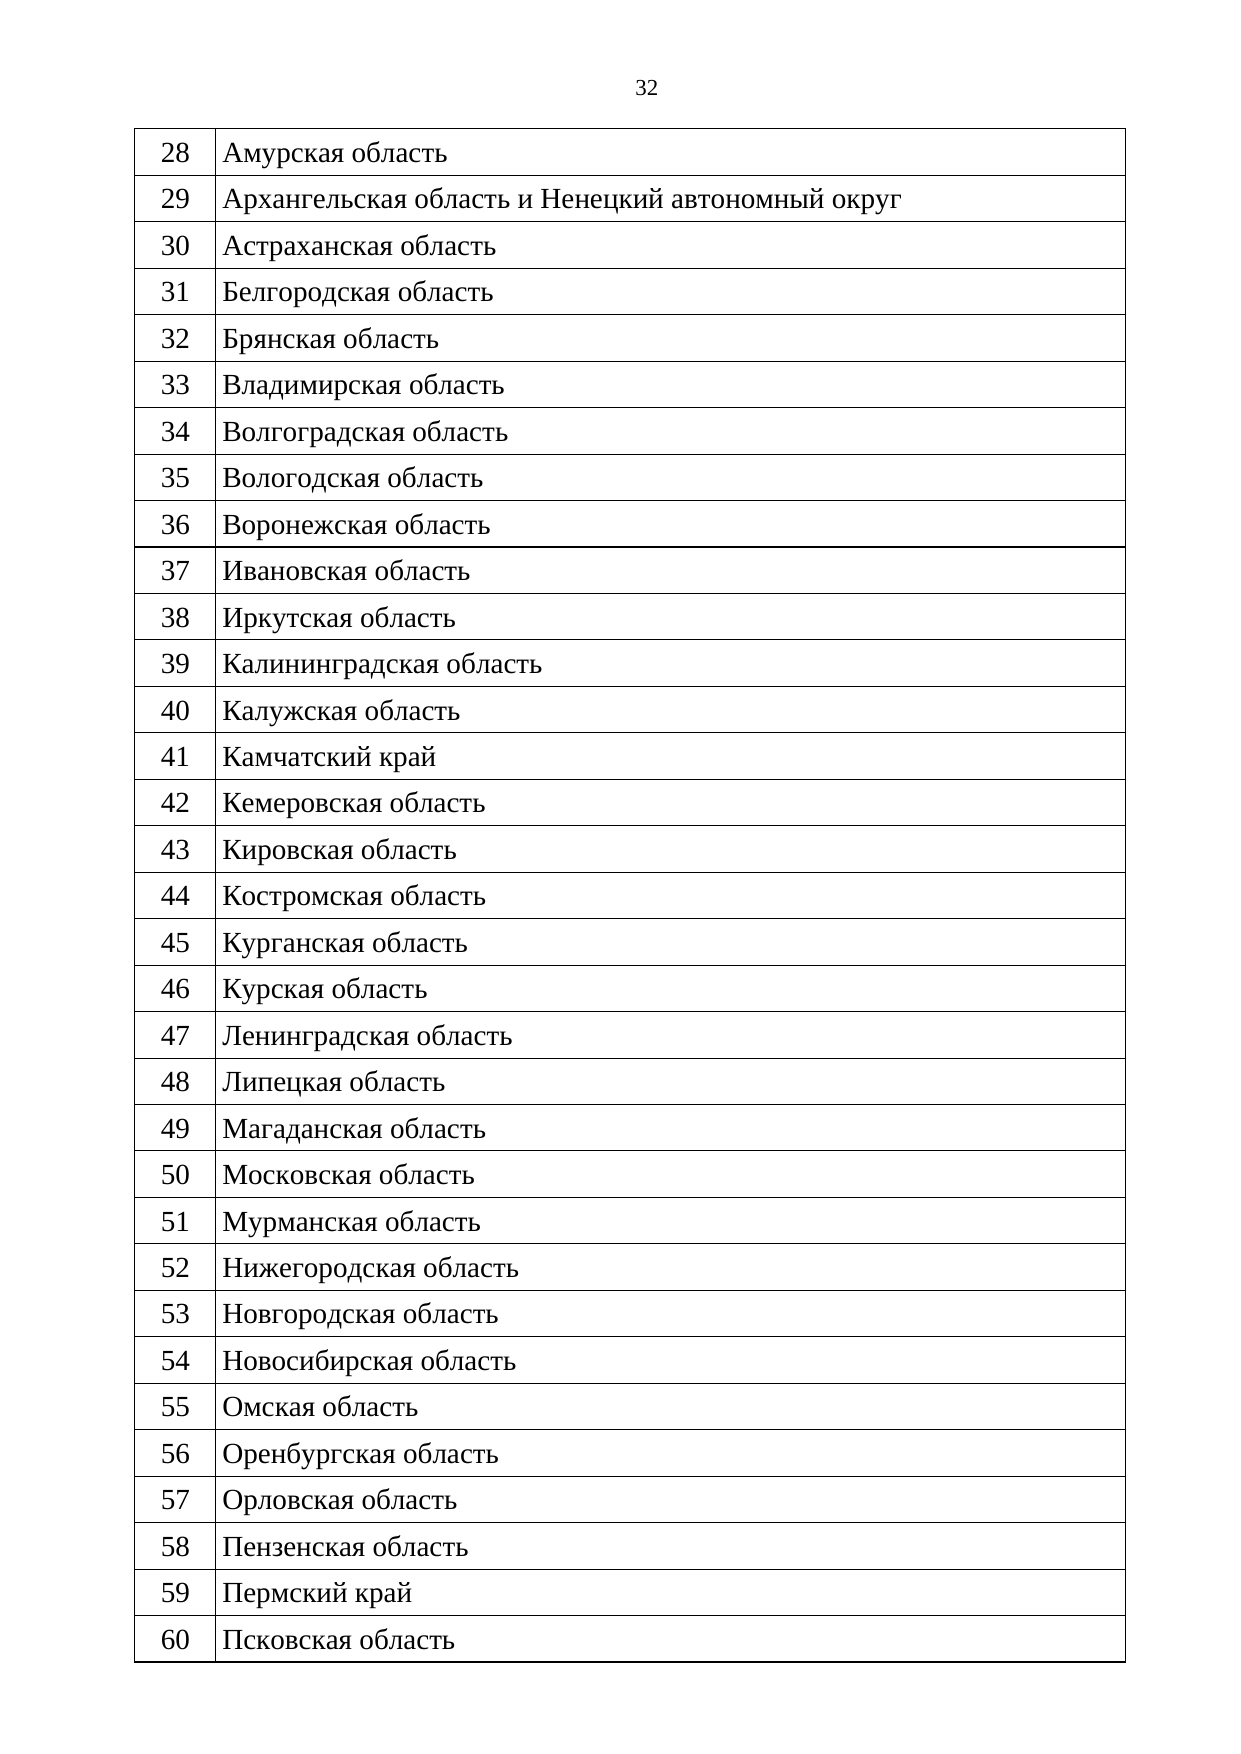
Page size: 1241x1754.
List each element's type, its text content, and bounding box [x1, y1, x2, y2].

table_cell Ивановская область [216, 548, 1125, 593]
table_cell Курганская область [216, 919, 1125, 964]
table_cell Ленинградская область [216, 1012, 1125, 1057]
table_cell 28 [135, 129, 215, 175]
table_cell 60 [135, 1616, 215, 1661]
table_cell Кемеровская область [216, 780, 1125, 825]
table_cell Курская область [216, 966, 1125, 1011]
table_cell 38 [135, 594, 215, 639]
table_cell 55 [135, 1384, 215, 1429]
table_cell Волгоградская область [216, 408, 1125, 453]
table_cell 46 [135, 966, 215, 1011]
table_cell Астраханская область [216, 222, 1125, 268]
table_cell 35 [135, 455, 215, 500]
table_cell Воронежская область [216, 501, 1125, 546]
table_cell Кировская область [216, 826, 1125, 872]
table_cell Вологодская область [216, 455, 1125, 500]
table_cell 52 [135, 1244, 215, 1290]
table_cell 41 [135, 733, 215, 779]
table_cell Оренбургская область [216, 1430, 1125, 1476]
table_cell Пермский край [216, 1570, 1125, 1615]
table_cell 40 [135, 687, 215, 732]
table_cell Липецкая область [216, 1059, 1125, 1104]
table_cell 30 [135, 222, 215, 268]
table_cell Архангельская область и Ненецкий автономный округ [216, 176, 1125, 221]
table_cell 33 [135, 362, 215, 407]
table_cell Брянская область [216, 315, 1125, 361]
table_cell 48 [135, 1059, 215, 1104]
table_cell 50 [135, 1151, 215, 1197]
table_cell 56 [135, 1430, 215, 1476]
table_cell Иркутская область [216, 594, 1125, 639]
table_cell Омская область [216, 1384, 1125, 1429]
table_cell 39 [135, 640, 215, 686]
table_cell 43 [135, 826, 215, 872]
table_cell Амурская область [216, 129, 1125, 175]
table_cell 44 [135, 873, 215, 918]
table_cell Нижегородская область [216, 1244, 1125, 1290]
table_cell 57 [135, 1477, 215, 1522]
table_cell Костромская область [216, 873, 1125, 918]
table_cell Мурманская область [216, 1198, 1125, 1243]
table_cell 49 [135, 1105, 215, 1150]
table_cell Калужская область [216, 687, 1125, 732]
table_cell Магаданская область [216, 1105, 1125, 1150]
table_cell 31 [135, 269, 215, 314]
table_cell Московская область [216, 1151, 1125, 1197]
table_cell 37 [135, 548, 215, 593]
table_cell Новосибирская область [216, 1337, 1125, 1383]
table_cell 45 [135, 919, 215, 964]
table_cell 32 [135, 315, 215, 361]
table_cell 58 [135, 1523, 215, 1568]
table_cell 29 [135, 176, 215, 221]
table_cell Калининградская область [216, 640, 1125, 686]
table_cell 36 [135, 501, 215, 546]
table_cell 47 [135, 1012, 215, 1057]
table_cell 59 [135, 1570, 215, 1615]
table_cell 51 [135, 1198, 215, 1243]
table_cell Пензенская область [216, 1523, 1125, 1568]
table_cell 42 [135, 780, 215, 825]
table_cell 34 [135, 408, 215, 453]
table_cell Орловская область [216, 1477, 1125, 1522]
table_cell Владимирская область [216, 362, 1125, 407]
table_cell Псковская область [216, 1616, 1125, 1661]
table_cell Новгородская область [216, 1291, 1125, 1336]
table_cell Белгородская область [216, 269, 1125, 314]
table_cell 54 [135, 1337, 215, 1383]
table_cell Камчатский край [216, 733, 1125, 779]
table_cell 53 [135, 1291, 215, 1336]
